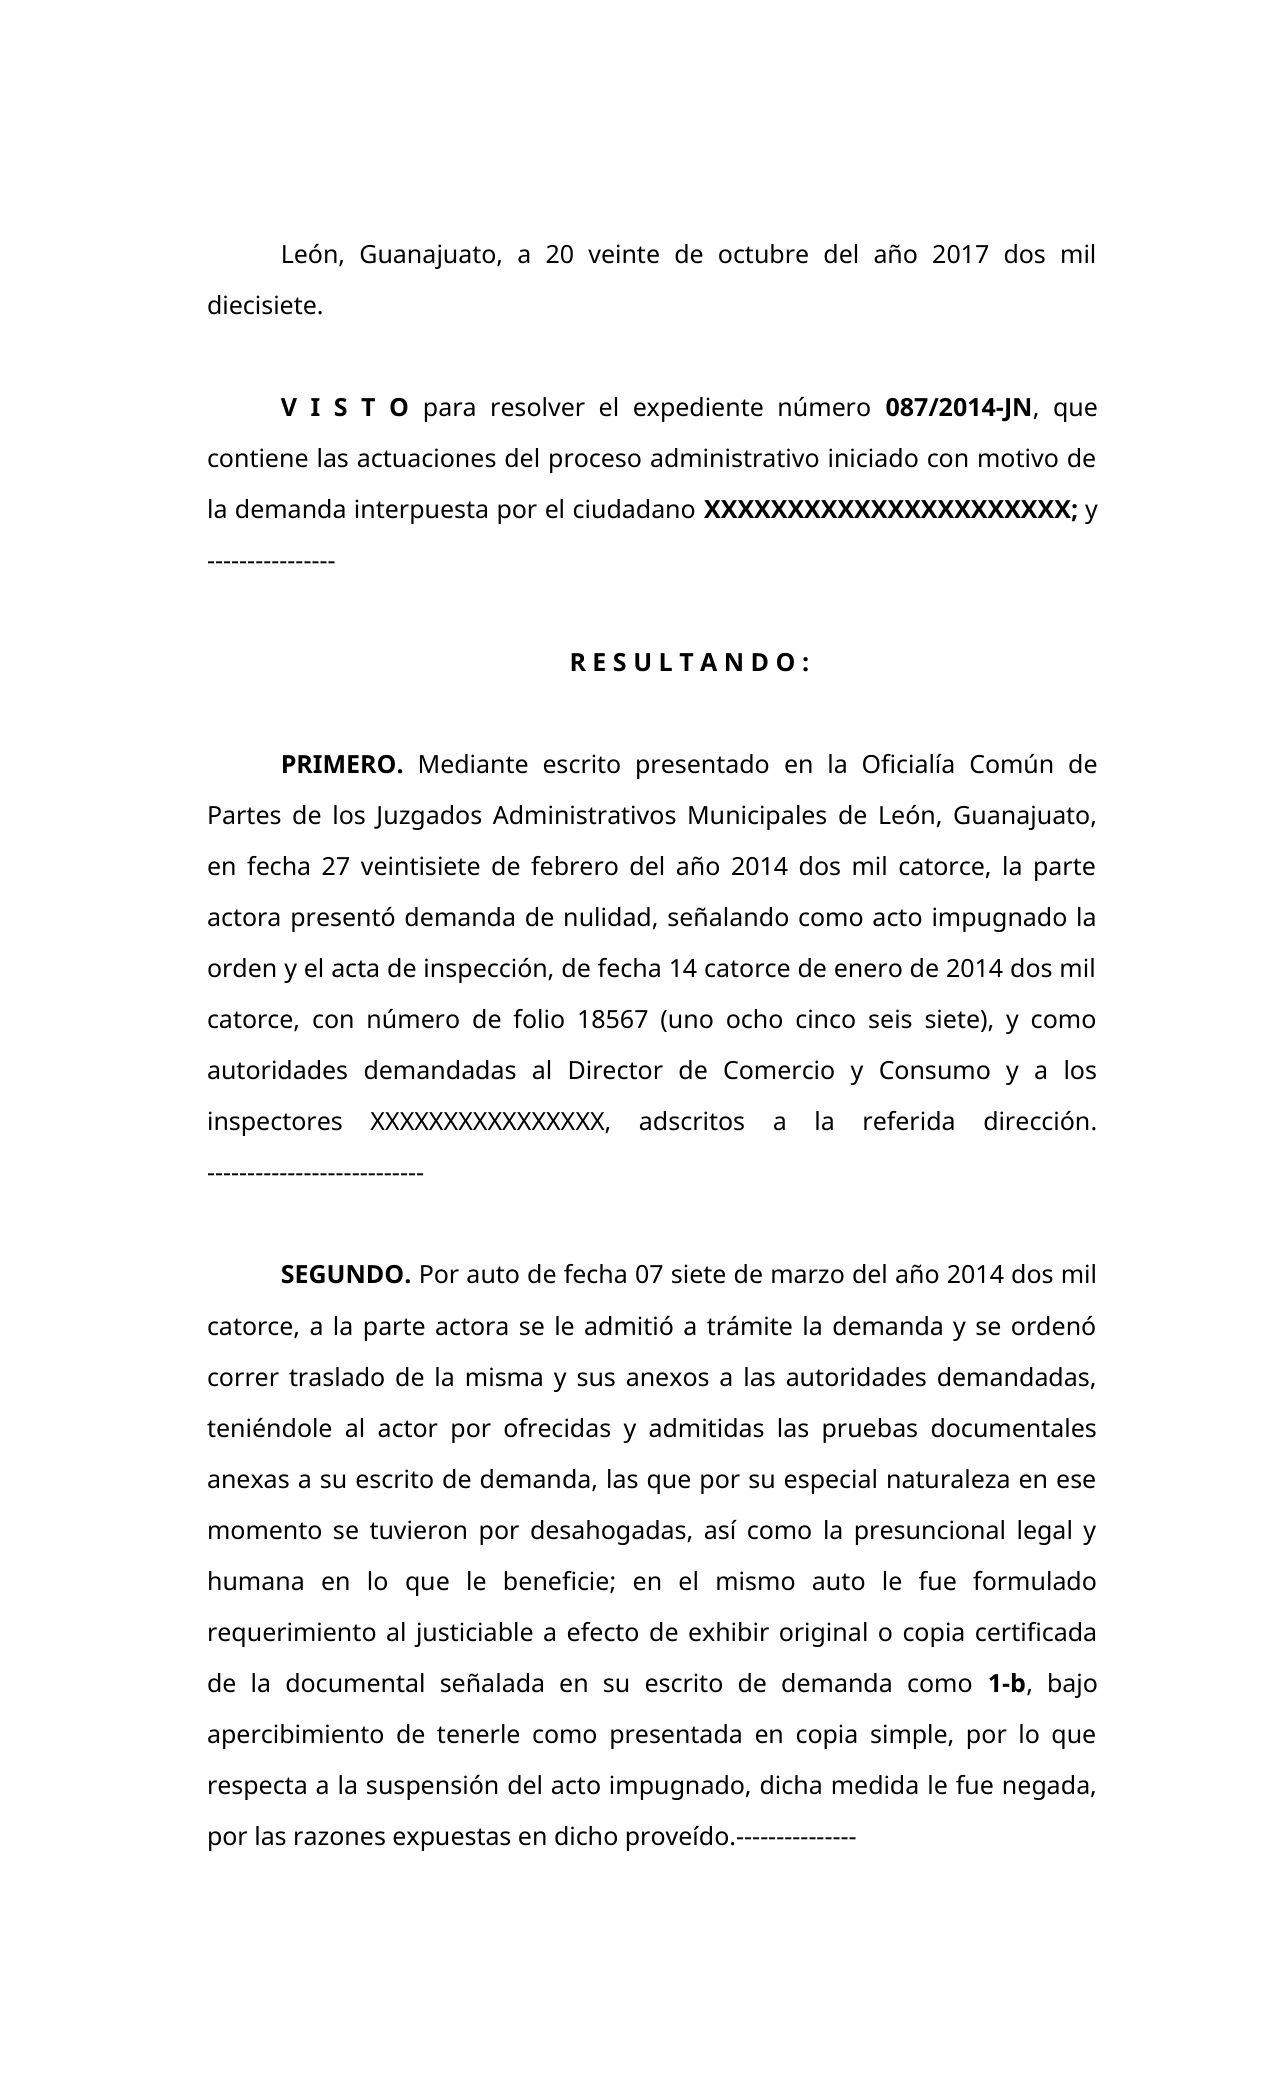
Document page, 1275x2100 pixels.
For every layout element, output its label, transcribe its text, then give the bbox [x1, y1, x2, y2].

text R E S U L T A N D O : [207, 644, 1098, 679]
text León, Guanajuato, a 20 veinte de octubre del año 2017 dos mil diecisiete. [207, 236, 1098, 321]
text PRIMERO. Mediante escrito presentado en la Oficialía Común de Partes de los Juzgados Administrativos Municipales de León, Guanajuato, en fecha 27 veintisiete de febrero del año 2014 dos mil catorce, la parte actora presentó demanda de nulidad, señalando como acto impugnado la orden y el acta de inspección, de fecha 14 catorce de enero de 2014 dos mil catorce, con número de folio 18567 (uno ocho cinco seis siete), y como autoridades demandadas al Director de Comercio y Consumo y a los inspectores XXXXXXXXXXXXXXXX, adscritos a la referida dirección. --------------------------- [207, 747, 1098, 1189]
text V I S T O para resolver el expediente número 087/2014-JN, que contiene las actuaciones del proceso administrativo iniciado con motivo de la demanda interpuesta por el ciudadano XXXXXXXXXXXXXXXXXXXXXX; y ---------------- [207, 389, 1098, 577]
text SEGUNDO. Por auto de fecha 07 siete de marzo del año 2014 dos mil catorce, a la parte actora se le admitió a trámite la demanda y se ordenó correr traslado de la misma y sus anexos a las autoridades demandadas, teniéndole al actor por ofrecidas y admitidas las pruebas documentales anexas a su escrito de demanda, las que por su especial naturaleza en ese momento se tuvieron por desahogadas, así como la presuncional legal y humana en lo que le beneficie; en el mismo auto le fue formulado requerimiento al justiciable a efecto de exhibir original o copia certificada de la documental señalada en su escrito de demanda como 1-b, bajo apercibimiento de tenerle como presentada en copia simple, por lo que respecta a la suspensión del acto impugnado, dicha medida le fue negada, por las razones expuestas en dicho proveído.--------------- [207, 1257, 1098, 1853]
